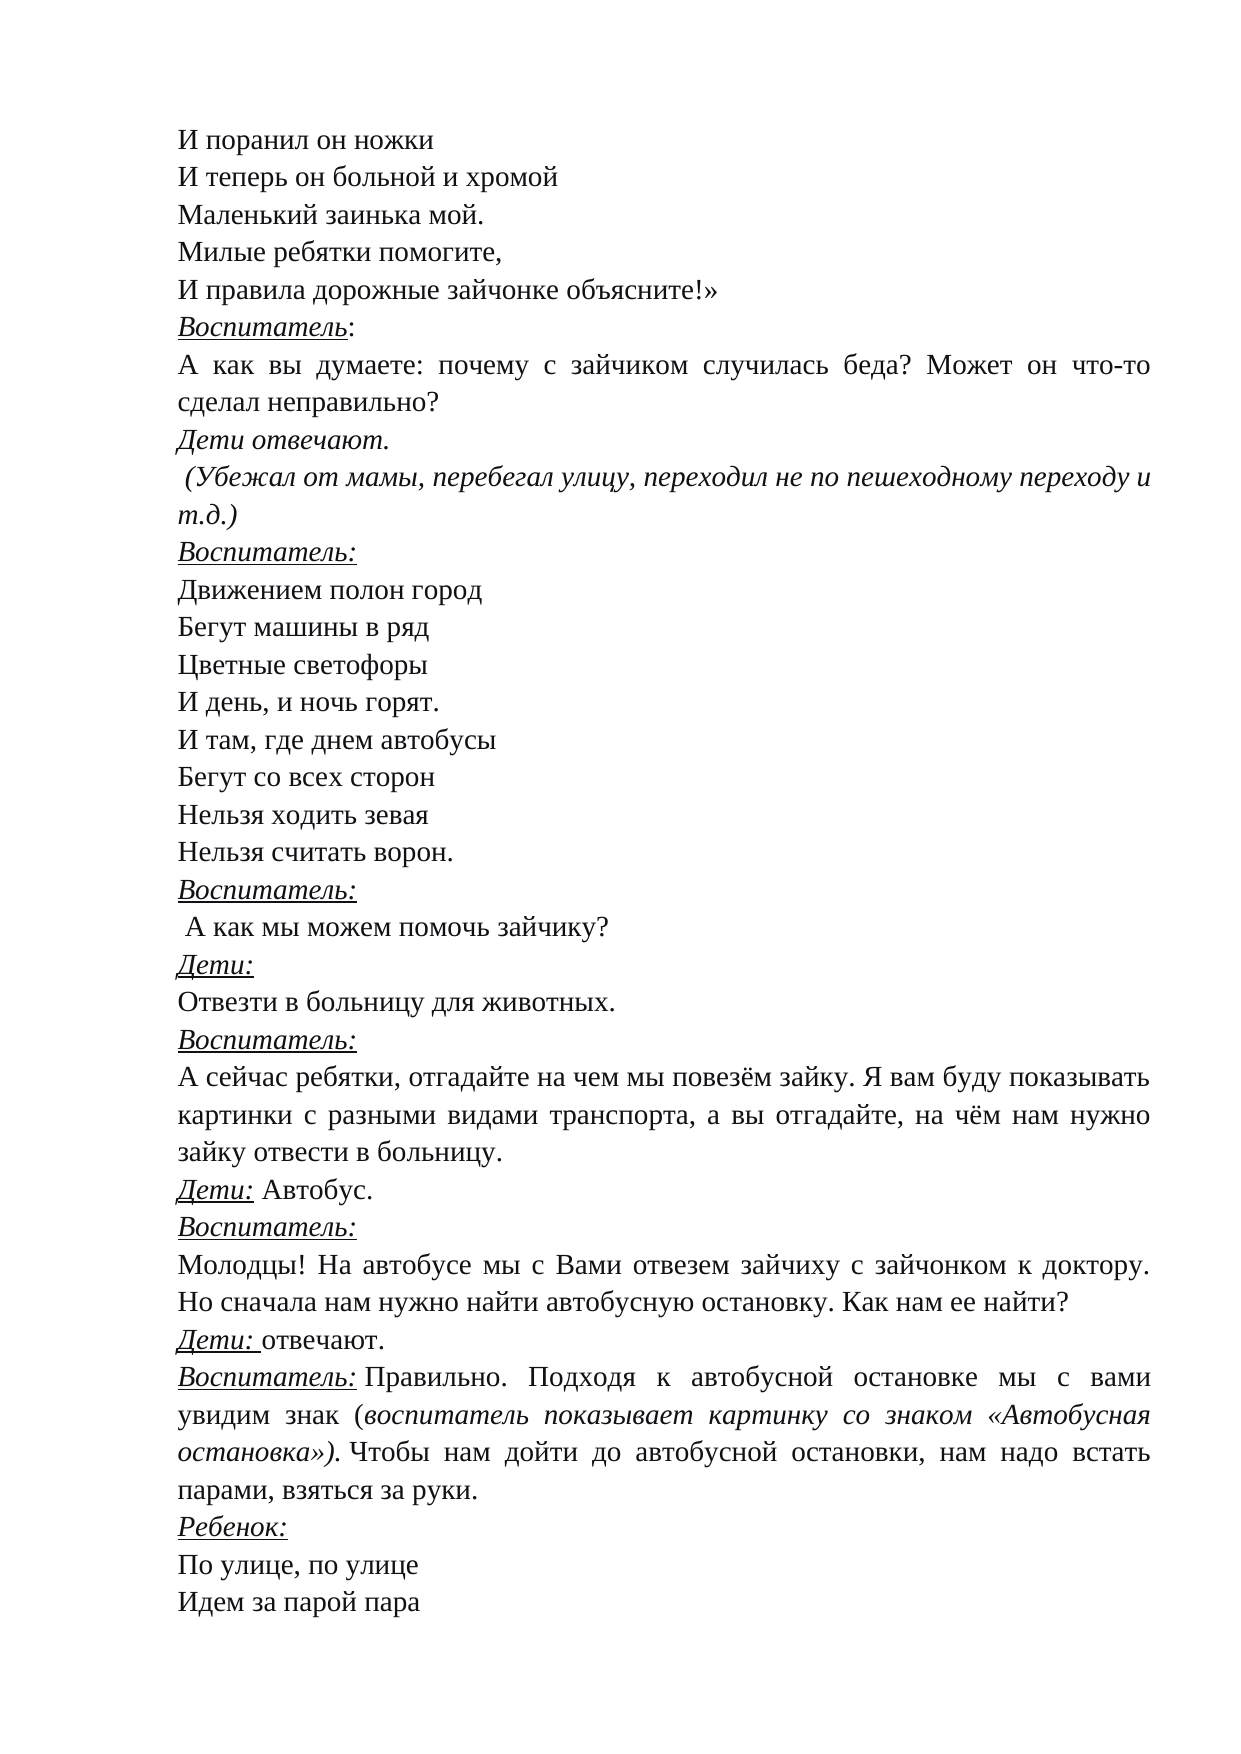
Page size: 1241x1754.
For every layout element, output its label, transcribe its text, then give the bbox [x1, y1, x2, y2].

text Бегут со всех сторон [177, 756, 1152, 793]
text Идем за парой пара [177, 1581, 1152, 1618]
text И поранил он ножки [177, 118, 1152, 156]
text А как вы думаете: почему с зайчиком случилась беда? Может он что-то сделал неправильно? [177, 343, 1152, 418]
text Воспитатель: [177, 868, 1152, 906]
text А сейчас ребятки, отгадайте на чем мы повезём зайку. Я вам буду показывать картинки с разными видами транспорта, а вы отгадайте, на чём нам нужно зайку отвести в больницу. [177, 1056, 1152, 1168]
text Дети отвечают. [177, 418, 1152, 456]
text По улице, по улице [177, 1543, 1152, 1581]
text А как мы можем помочь зайчику? [177, 906, 1152, 943]
text Нельзя ходить зевая [177, 793, 1152, 831]
text И там, где днем автобусы [177, 718, 1152, 756]
text Нельзя считать ворон. [177, 831, 1152, 868]
text Ребенок: [177, 1506, 1152, 1543]
text Воспитатель: [177, 531, 1152, 568]
text И правила дорожные зайчонке объясните!» [177, 268, 1152, 306]
text Воспитатель: [177, 1206, 1152, 1243]
text Маленький заинька мой. [177, 193, 1152, 231]
text Дети: отвечают. [177, 1318, 1152, 1356]
text И день, и ночь горят. [177, 681, 1152, 718]
text Молодцы! На автобусе мы с Вами отвезем зайчиху с зайчонком к доктору. Но сначала нам нужно найти автобусную остановку. Как нам ее найти? [177, 1243, 1152, 1318]
text Дети: [177, 943, 1152, 981]
text Дети: Автобус. [177, 1168, 1152, 1206]
text Воспитатель: [177, 1018, 1152, 1056]
text Отвезти в больницу для животных. [177, 981, 1152, 1018]
text (Убежал от мамы, перебегал улицу, переходил не по пешеходному переходу и т.д.) [177, 456, 1152, 531]
text Движением полон город [177, 568, 1152, 606]
text Милые ребятки помогите, [177, 231, 1152, 268]
text Воспитатель: [177, 306, 1152, 343]
text Цветные светофоры [177, 643, 1152, 681]
text Бегут машины в ряд [177, 606, 1152, 643]
text И теперь он больной и хромой [177, 156, 1152, 193]
text Воспитатель: Правильно. Подходя к автобусной остановке мы с вами увидим знак (воспитатель показывает картинку со знаком «Автобусная остановка»). Чтобы нам дойти до автобусной остановки, нам надо встать парами, взяться за руки. [177, 1356, 1152, 1506]
